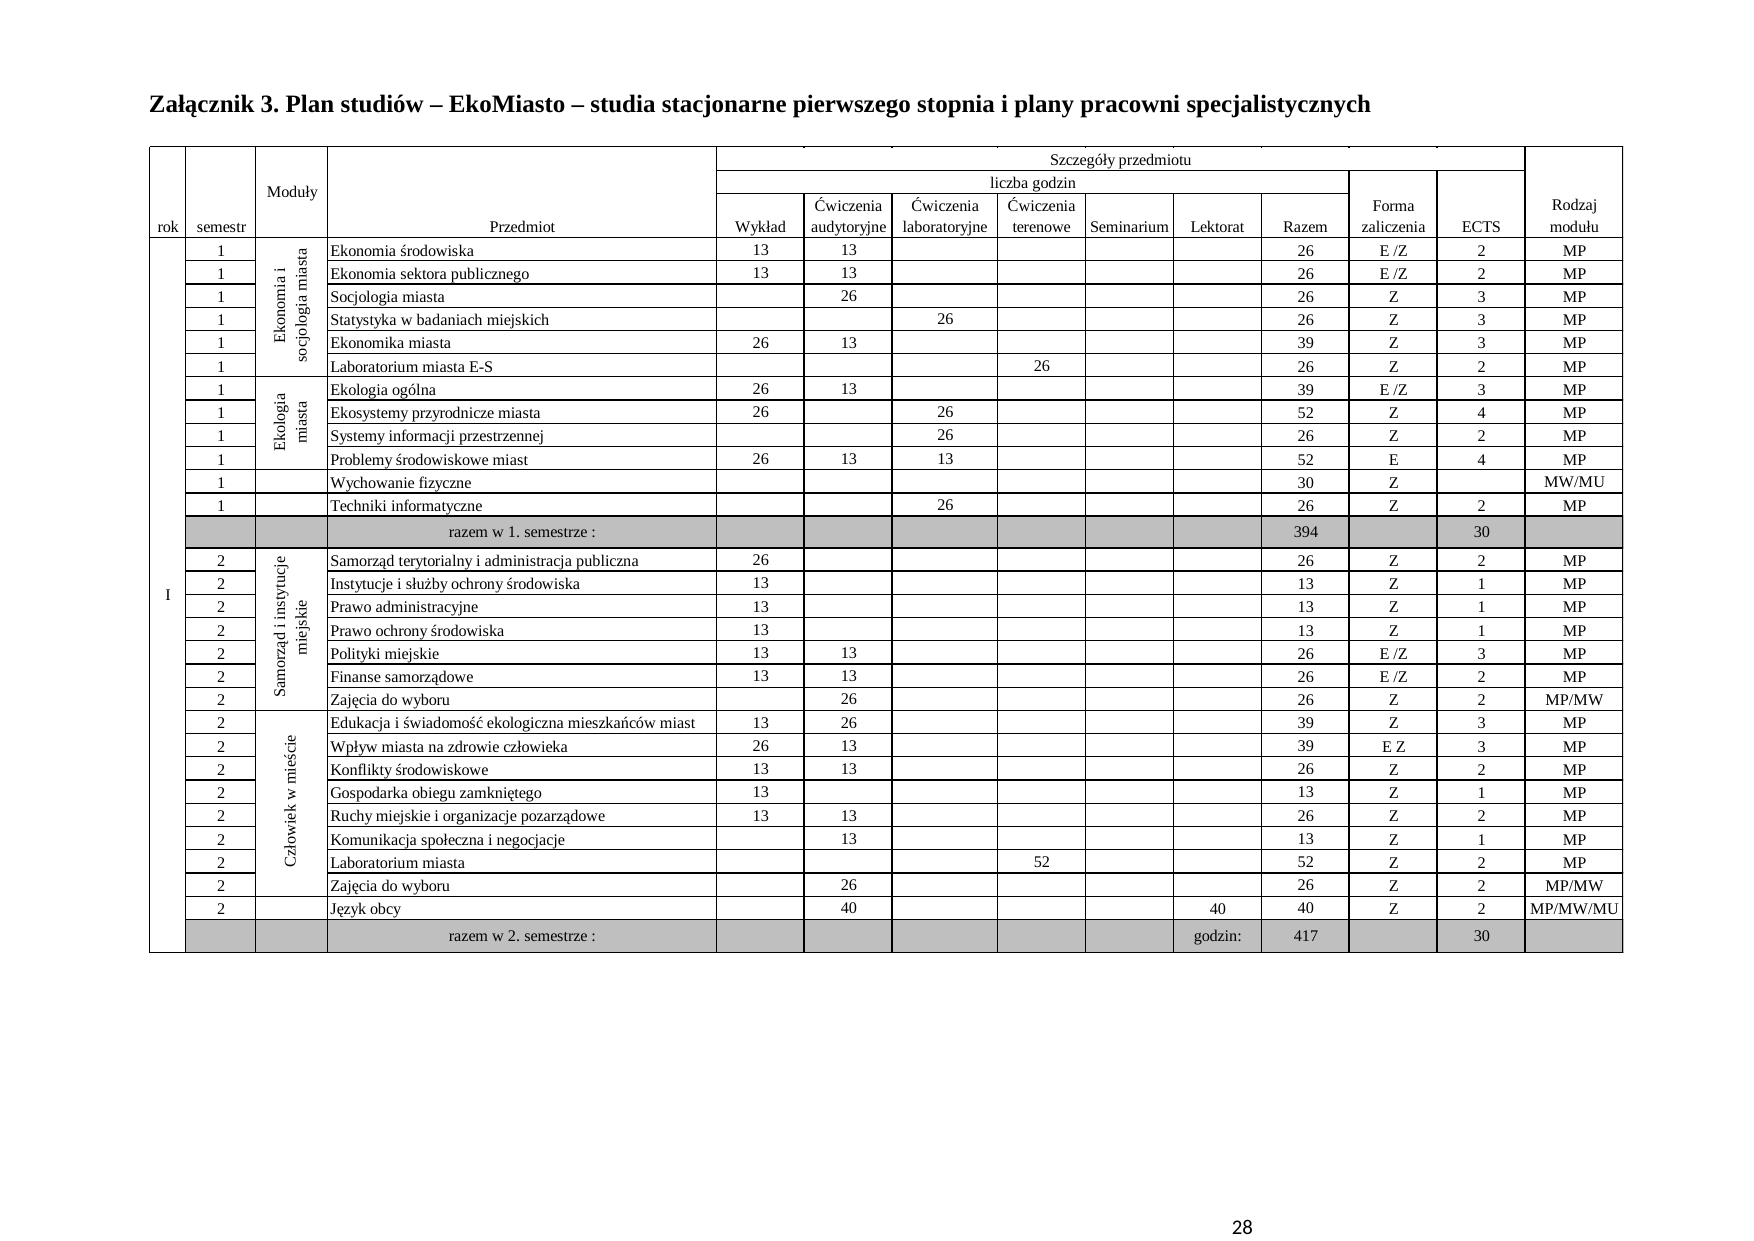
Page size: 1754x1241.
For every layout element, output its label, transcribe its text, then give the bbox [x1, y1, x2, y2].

text Załącznik 3. Plan studiów – EkoMiasto – studia stacjonarne pierwszego stopnia i plany pracowni specjalistycznych [149, 89, 1624, 117]
